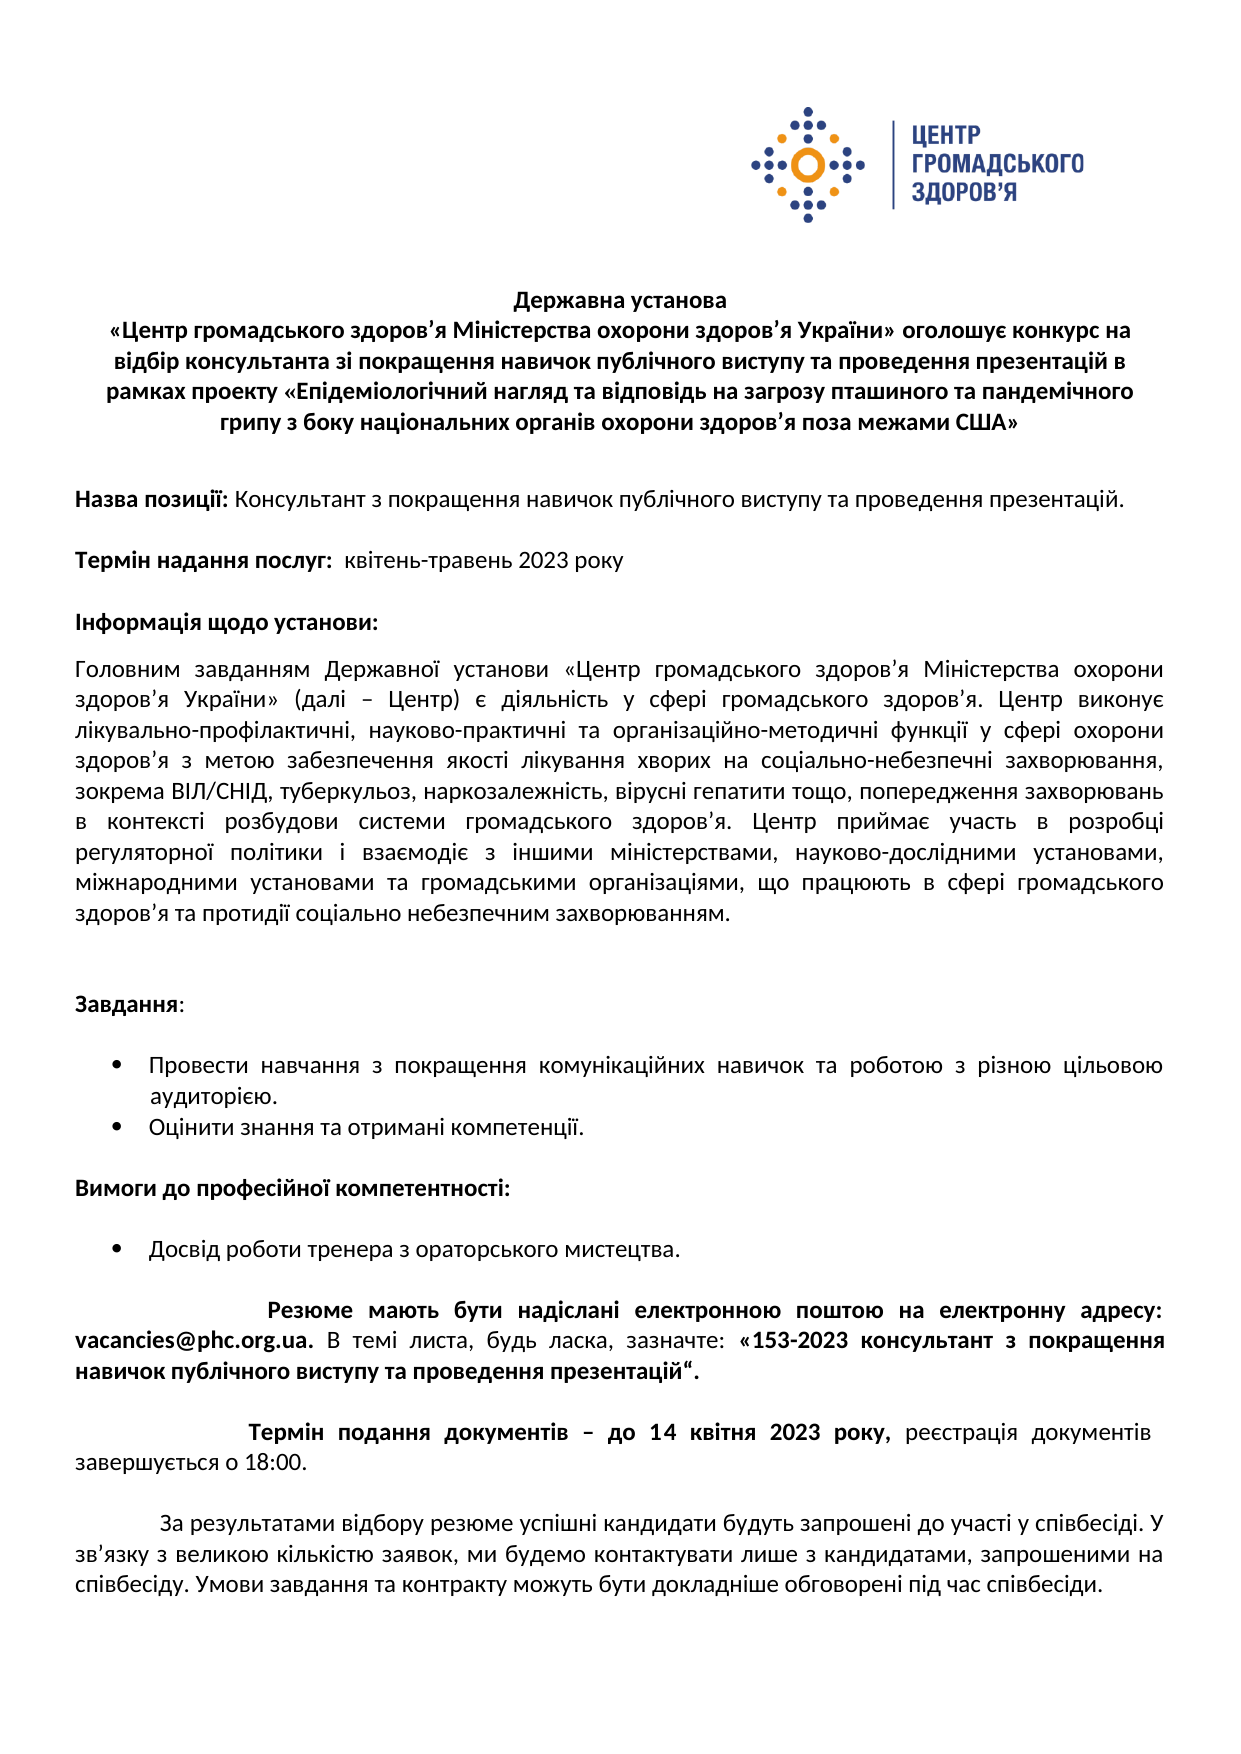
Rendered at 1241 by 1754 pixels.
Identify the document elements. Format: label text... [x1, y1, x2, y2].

text Державна установа «Центр громадського здоров’я Міністерства охорони здоров’я України» оголошує конкурс на відбір консультанта зі покращення навичок публічного виступу та проведення презентацій в рамках проекту «Епідеміологічний нагляд та відповідь на загрозу пташиного та пандемічного грипу з боку національних органів охорони здоров’я поза межами США» [75, 284, 1165, 436]
text Назва позиції: Консультант з покращення навичок публічного виступу та проведення презентацій. [75, 483, 1165, 514]
picture [751, 107, 1084, 223]
text Термін подання документів – до 14 квітня 2023 року, реєстрація документів завершується о 18:00. [75, 1416, 1165, 1477]
list Оцінити знання та отримані компетенції. [112, 1111, 1165, 1141]
list Провести навчання з покращення комунікаційних навичок та роботою з різною цільовою аудиторією. [112, 1049, 1165, 1111]
list Досвід роботи тренера з ораторського мистецтва. [112, 1233, 1165, 1263]
text Інформація щодо установи: [75, 606, 1165, 636]
text Резюме мають бути надіслані електронною поштою на електронну адресу: vacancies@phc.org.ua. В темі листа, будь ласка, зазначте: «153-2023 консультант з покращення навичок публічного виступу та проведення презентацій“. [75, 1294, 1165, 1385]
text Головним завданням Державної установи «Центр громадського здоров’я Міністерства охорони здоров’я України» (далі – Центр) є діяльність у сфері громадського здоров’я. Центр виконує лікувально-профілактичні, науково-практичні та організаційно-методичні функції у сфері охорони здоров’я з метою забезпечення якості лікування хворих на cоціально-небезпечні захворювання, зокрема ВІЛ/СНІД, туберкульоз, наркозалежність, вірусні гепатити тощо, попередження захворювань в контексті розбудови системи громадського здоров’я. Центр приймає участь в розробці регуляторної політики і взаємодіє з іншими міністерствами, науково-дослідними установами, міжнародними установами та громадськими організаціями, що працюють в сфері громадського здоров’я та протидії соціально небезпечним захворюванням. [75, 653, 1165, 927]
text Завдання: [75, 988, 1165, 1019]
text Термін надання послуг: квітень-травень 2023 року [75, 544, 1165, 575]
text За результатами відбору резюме успішні кандидати будуть запрошені до участі у співбесіді. У зв’язку з великою кількістю заявок, ми будемо контактувати лише з кандидатами, запрошеними на співбесіду. Умови завдання та контракту можуть бути докладніше обговорені під час співбесіди. [75, 1507, 1165, 1599]
text Вимоги до професійної компетентності: [75, 1172, 1165, 1202]
